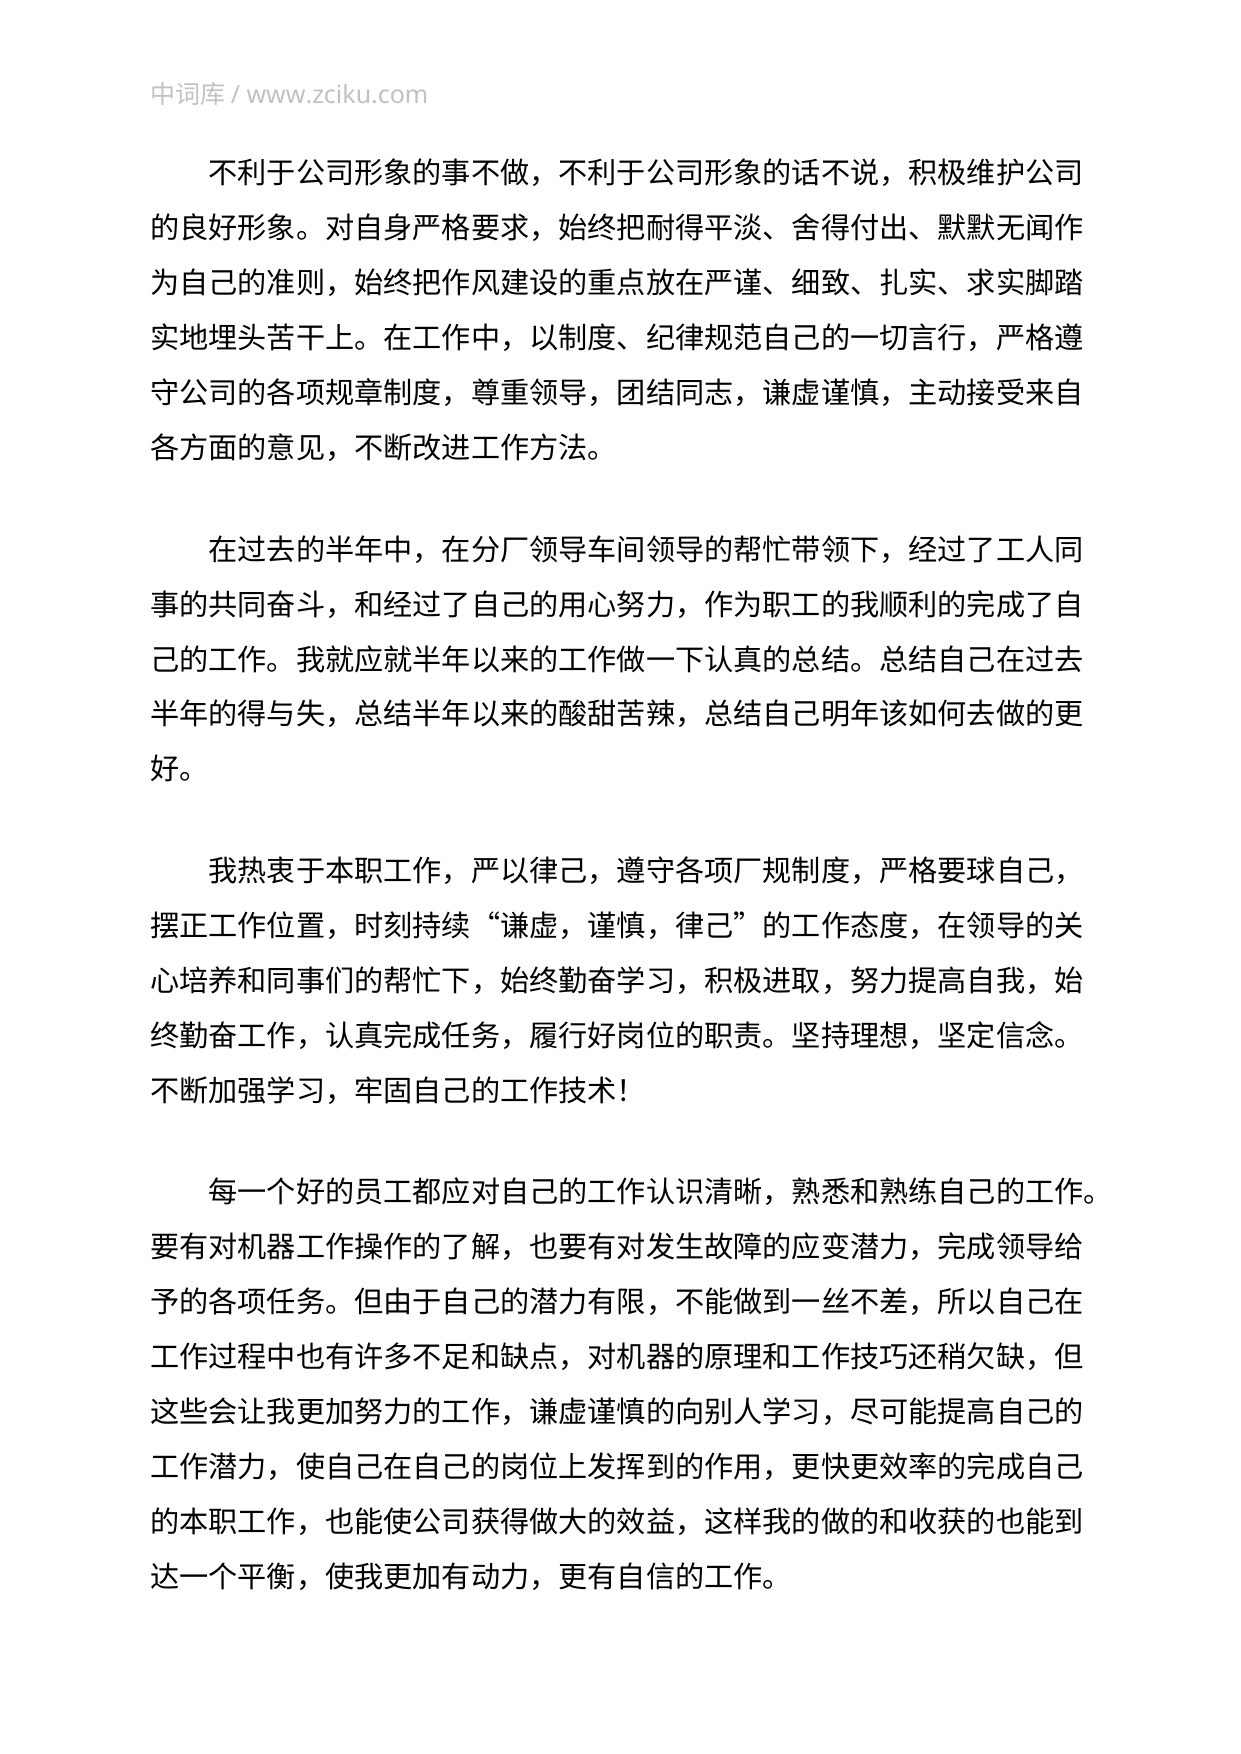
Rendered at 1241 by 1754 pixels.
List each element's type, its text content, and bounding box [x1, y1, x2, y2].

text 在过去的半年中，在分厂领导车间领导的帮忙带领下，经过了工人同事的共同奋斗，和经过了自己的用心努力，作为职工的我顺利的完成了自己的工作。我就应就半年以来的工作做一下认真的总结。总结自己在过去半年的得与失，总结半年以来的酸甜苦辣，总结自己明年该如何去做的更好。 [150, 526, 1090, 788]
text 每一个好的员工都应对自己的工作认识清晰，熟悉和熟练自己的工作。要有对机器工作操作的了解，也要有对发生故障的应变潜力，完成领导给予的各项任务。但由于自己的潜力有限，不能做到一丝不差，所以自己在工作过程中也有许多不足和缺点，对机器的原理和工作技巧还稍欠缺，但这些会让我更加努力的工作，谦虚谨慎的向别人学习，尽可能提高自己的工作潜力，使自己在自己的岗位上发挥到的作用，更快更效率的完成自己的本职工作，也能使公司获得做大的效益，这样我的做的和收获的也能到达一个平衡，使我更加有动力，更有自信的工作。 [150, 1169, 1090, 1596]
text 不利于公司形象的事不做，不利于公司形象的话不说，积极维护公司的良好形象。对自身严格要求，始终把耐得平淡、舍得付出、默默无闻作为自己的准则，始终把作风建设的重点放在严谨、细致、扎实、求实脚踏实地埋头苦干上。在工作中，以制度、纪律规范自己的一切言行，严格遵守公司的各项规章制度，尊重领导，团结同志，谦虚谨慎，主动接受来自各方面的意见，不断改进工作方法。 [150, 150, 1090, 467]
text 我热衷于本职工作，严以律己，遵守各项厂规制度，严格要球自己，摆正工作位置，时刻持续“谦虚，谨慎，律己”的工作态度，在领导的关心培养和同事们的帮忙下，始终勤奋学习，积极进取，努力提高自我，始终勤奋工作，认真完成任务，履行好岗位的职责。坚持理想，坚定信念。不断加强学习，牢固自己的工作技术！ [150, 848, 1090, 1109]
